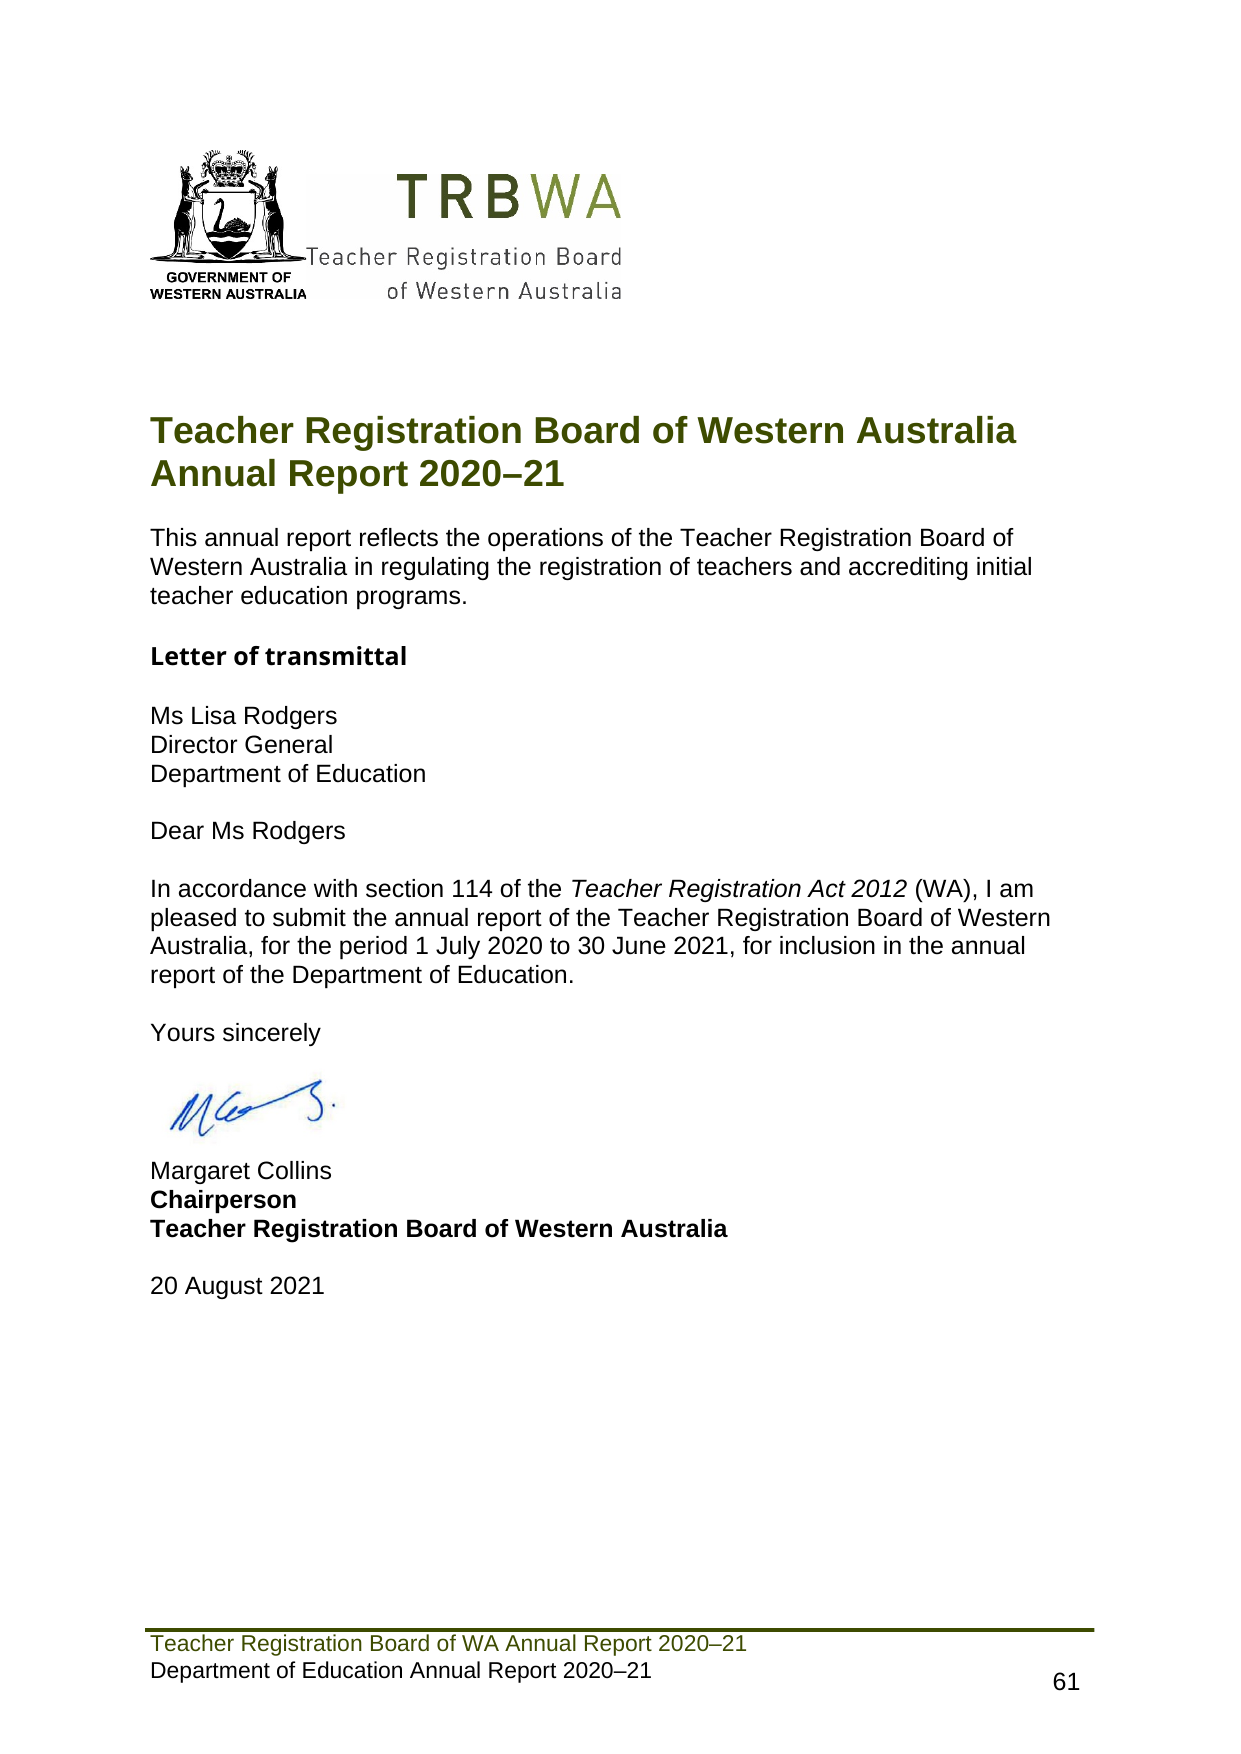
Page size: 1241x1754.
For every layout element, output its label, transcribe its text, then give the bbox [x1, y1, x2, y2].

text Ms Lisa Rodgers [150, 701, 1090, 730]
subtitle Teacher Registration Board of Western Australia Annual Report 2020–21 [150, 408, 1090, 495]
text This annual report reflects the operations of the Teacher Registration Board of Western Australia in regulating the registration of teachers and accrediting initial teacher education programs. [150, 523, 1090, 610]
text Dear Ms Rodgers [150, 816, 1090, 845]
text Teacher Registration Board of Western Australia [150, 1214, 1090, 1242]
text Yours sincerely [150, 1017, 1090, 1046]
picture [150, 150, 621, 299]
text Department of Education [150, 759, 1090, 787]
text Chairperson [150, 1185, 1090, 1214]
picture [150, 1058, 362, 1157]
text 20 August 2021 [150, 1271, 1090, 1300]
text Margaret Collins [150, 1156, 1090, 1185]
text Director General [150, 730, 1090, 759]
subtitle Letter of transmittal [150, 638, 1090, 672]
text In accordance with section 114 of the Teacher Registration Act 2012 (WA), I am pleased to submit the annual report of the Teacher Registration Board of Western Australia, for the period 1 July 2020 to 30 June 2021, for inclusion in the annual report of the Department of Education. [150, 874, 1071, 989]
